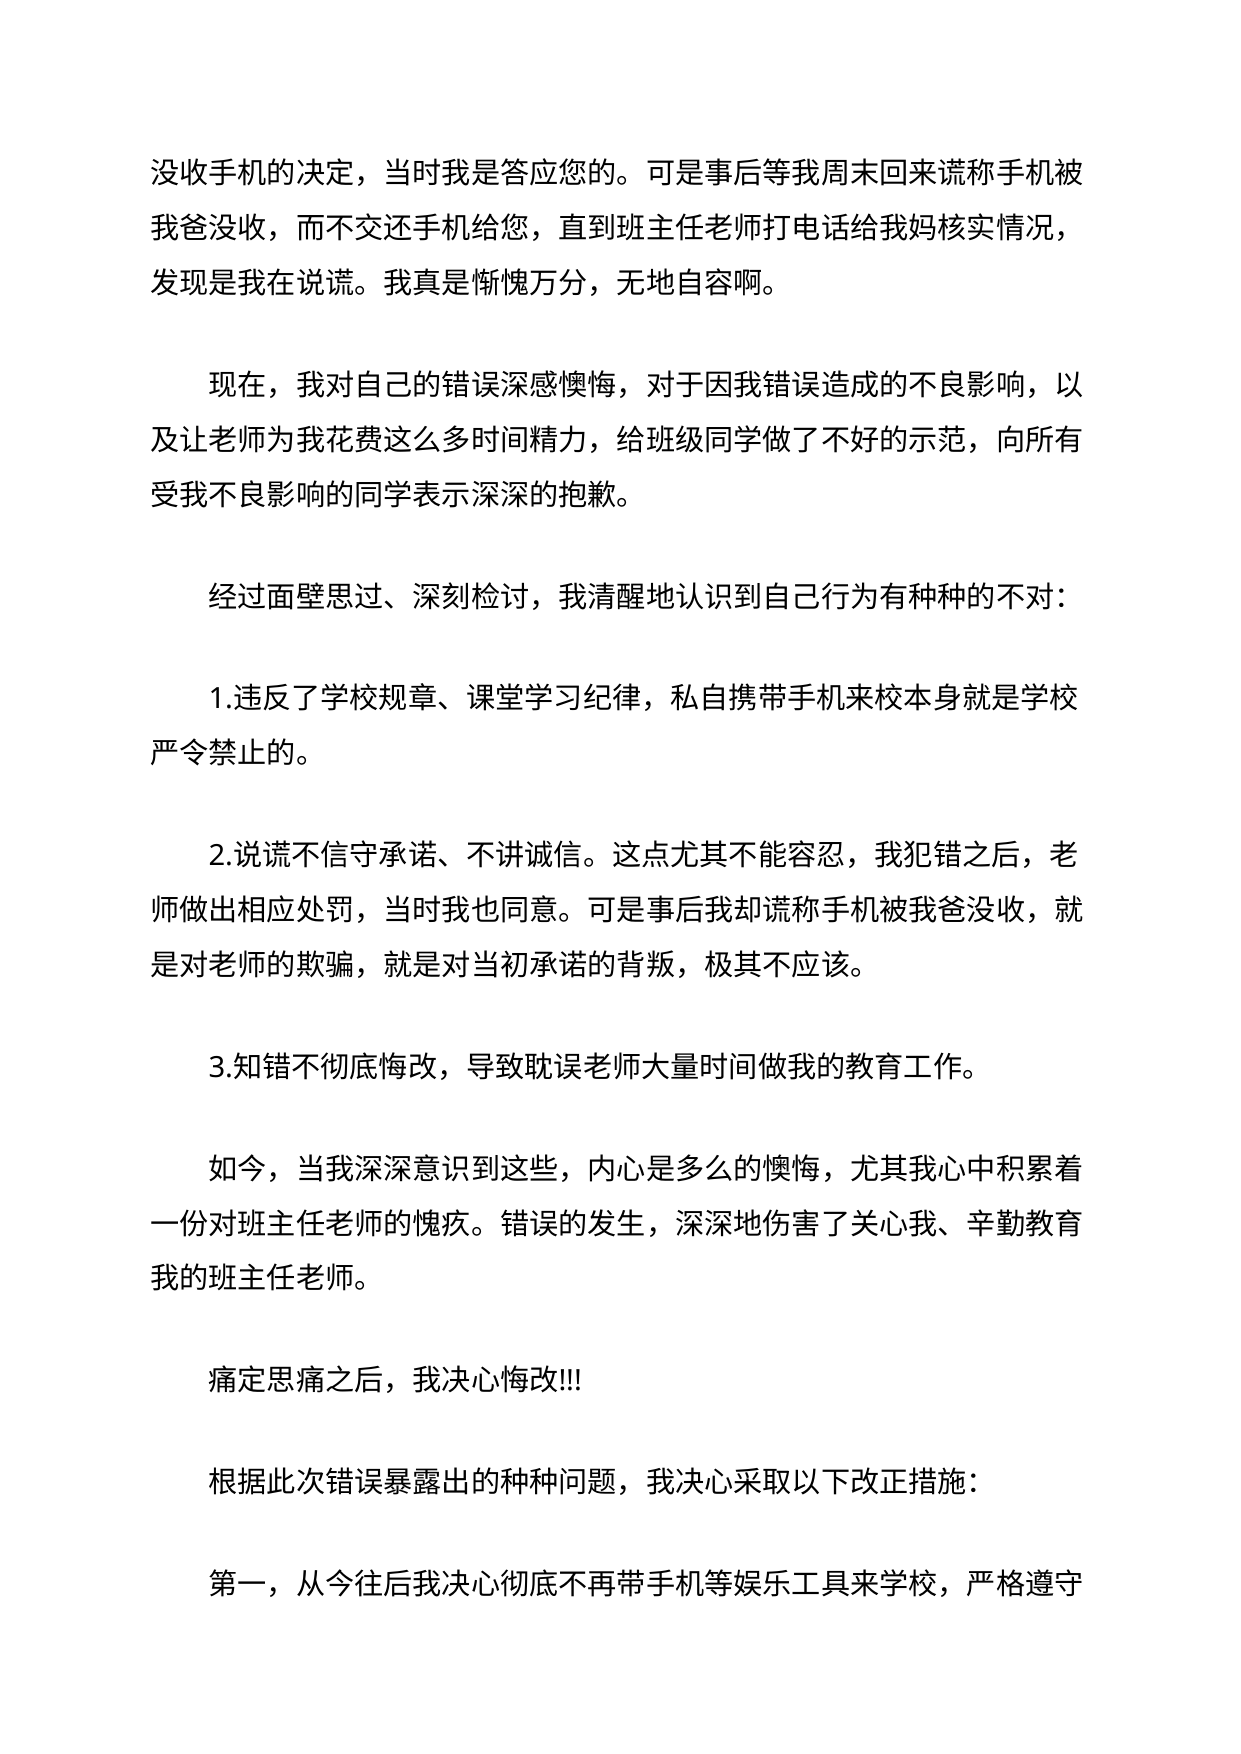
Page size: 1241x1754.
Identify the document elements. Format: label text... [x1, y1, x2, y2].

text 根据此次错误暴露出的种种问题，我决心采取以下改正措施： [150, 1459, 1090, 1501]
text 经过面壁思过、深刻检讨，我清醒地认识到自己行为有种种的不对： [150, 573, 1090, 615]
text 3.知错不彻底悔改，导致耽误老师大量时间做我的教育工作。 [150, 1043, 1090, 1086]
text 1.违反了学校规章、课堂学习纪律，私自携带手机来校本身就是学校严令禁止的。 [150, 675, 1090, 772]
text 2.说谎不信守承诺、不讲诚信。这点尤其不能容忍，我犯错之后，老师做出相应处罚，当时我也同意。可是事后我却谎称手机被我爸没收，就是对老师的欺骗，就是对当初承诺的背叛，极其不应该。 [150, 832, 1090, 984]
text 如今，当我深深意识到这些，内心是多么的懊悔，尤其我心中积累着一份对班主任老师的愧疚。错误的发生，深深地伤害了关心我、辛勤教育我的班主任老师。 [150, 1145, 1090, 1297]
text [150, 150, 1090, 302]
text 现在，我对自己的错误深感懊悔，对于因我错误造成的不良影响，以及让老师为我花费这么多时间精力，给班级同学做了不好的示范，向所有受我不良影响的同学表示深深的抱歉。 [150, 362, 1090, 514]
text 痛定思痛之后，我决心悔改!!! [150, 1357, 1090, 1399]
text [150, 1561, 1090, 1603]
